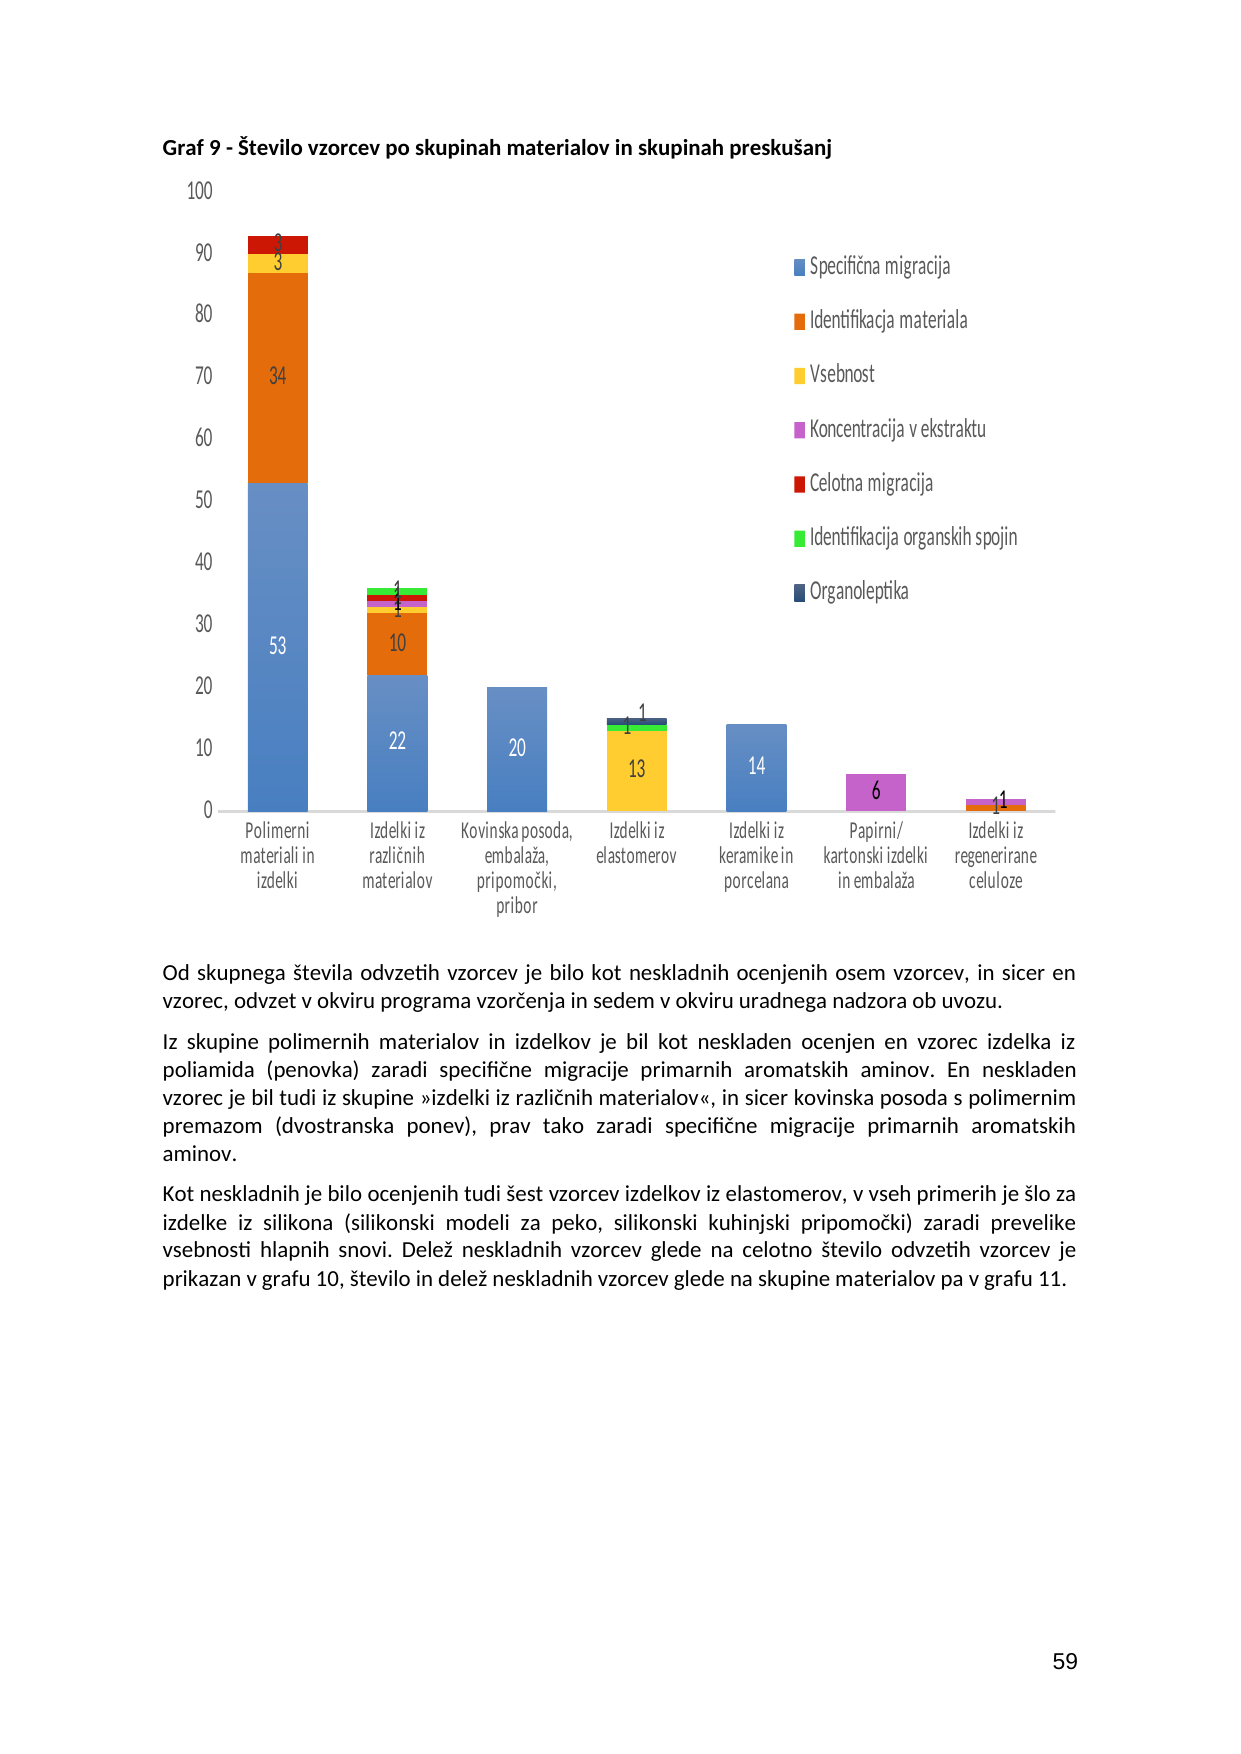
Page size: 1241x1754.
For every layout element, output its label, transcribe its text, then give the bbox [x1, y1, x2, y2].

text Iz skupine polimernih materialov in izdelkov je bil kot neskladen ocenjen en vzorec izdelka iz poliamida (penovka) zaradi specifične migracije primarnih aromatskih aminov. En neskladen vzorec je bil tudi iz skupine »izdelki iz različnih materialov«, in sicer kovinska posoda s polimernim premazom (dvostranska ponev), prav tako zaradi specifične migracije primarnih aromatskih aminov. [162, 1027, 1078, 1167]
text Od skupnega števila odvzetih vzorcev je bilo kot neskladnih ocenjenih osem vzorcev, in sicer en vzorec, odvzet v okviru programa vzorčenja in sedem v okviru uradnega nadzora ob uvozu. [162, 958, 1078, 1014]
text Kot neskladnih je bilo ocenjenih tudi šest vzorcev izdelkov iz elastomerov, v vseh primerih je šlo za izdelke iz silikona (silikonski modeli za peko, silikonski kuhinjski pripomočki) zaradi prevelike vsebnosti hlapnih snovi. Delež neskladnih vzorcev glede na celotno število odvzetih vzorcev je prikazan v grafu 10, število in delež neskladnih vzorcev glede na skupine materialov pa v grafu 11. [162, 1179, 1078, 1292]
text Graf 9 - Število vzorcev po skupinah materialov in skupinah preskušanj [162, 133, 1078, 161]
